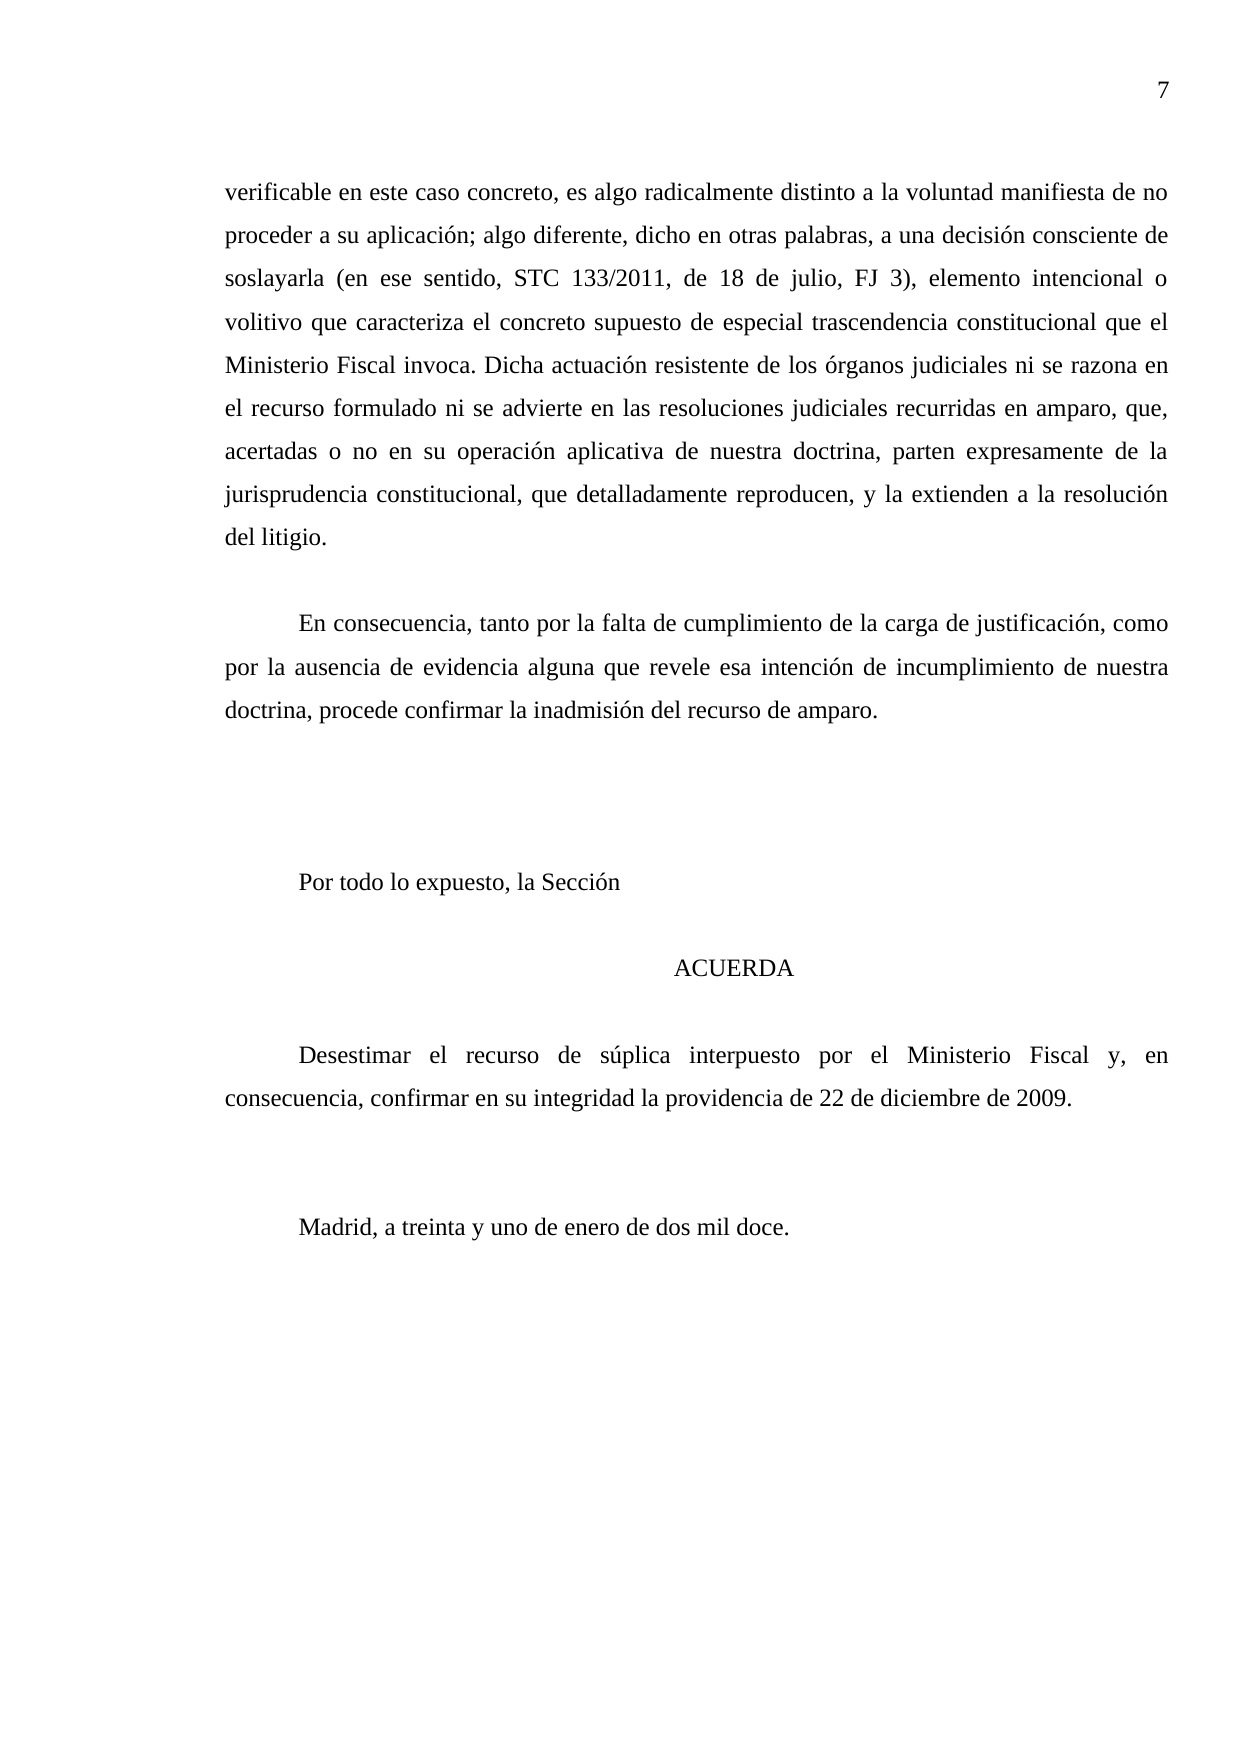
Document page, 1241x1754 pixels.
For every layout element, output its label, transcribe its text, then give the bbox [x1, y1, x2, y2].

text En consecuencia, tanto por la falta de cumplimiento de la carga de justificación, como por la ausencia de evidencia alguna que revele esa intención de incumplimiento de nuestra doctrina, procede confirmar la inadmisión del recurso de amparo. [224, 608, 1169, 723]
text Por todo lo expuesto, la Sección [224, 867, 1169, 896]
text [224, 177, 1169, 551]
text Madrid, a treinta y uno de enero de dos mil doce. [224, 1212, 1169, 1241]
text ACUERDA [224, 953, 1169, 982]
text Desestimar el recurso de súplica interpuesto por el Ministerio Fiscal y, en consecuencia, confirmar en su integridad la providencia de 22 de diciembre de 2009. [224, 1040, 1169, 1112]
